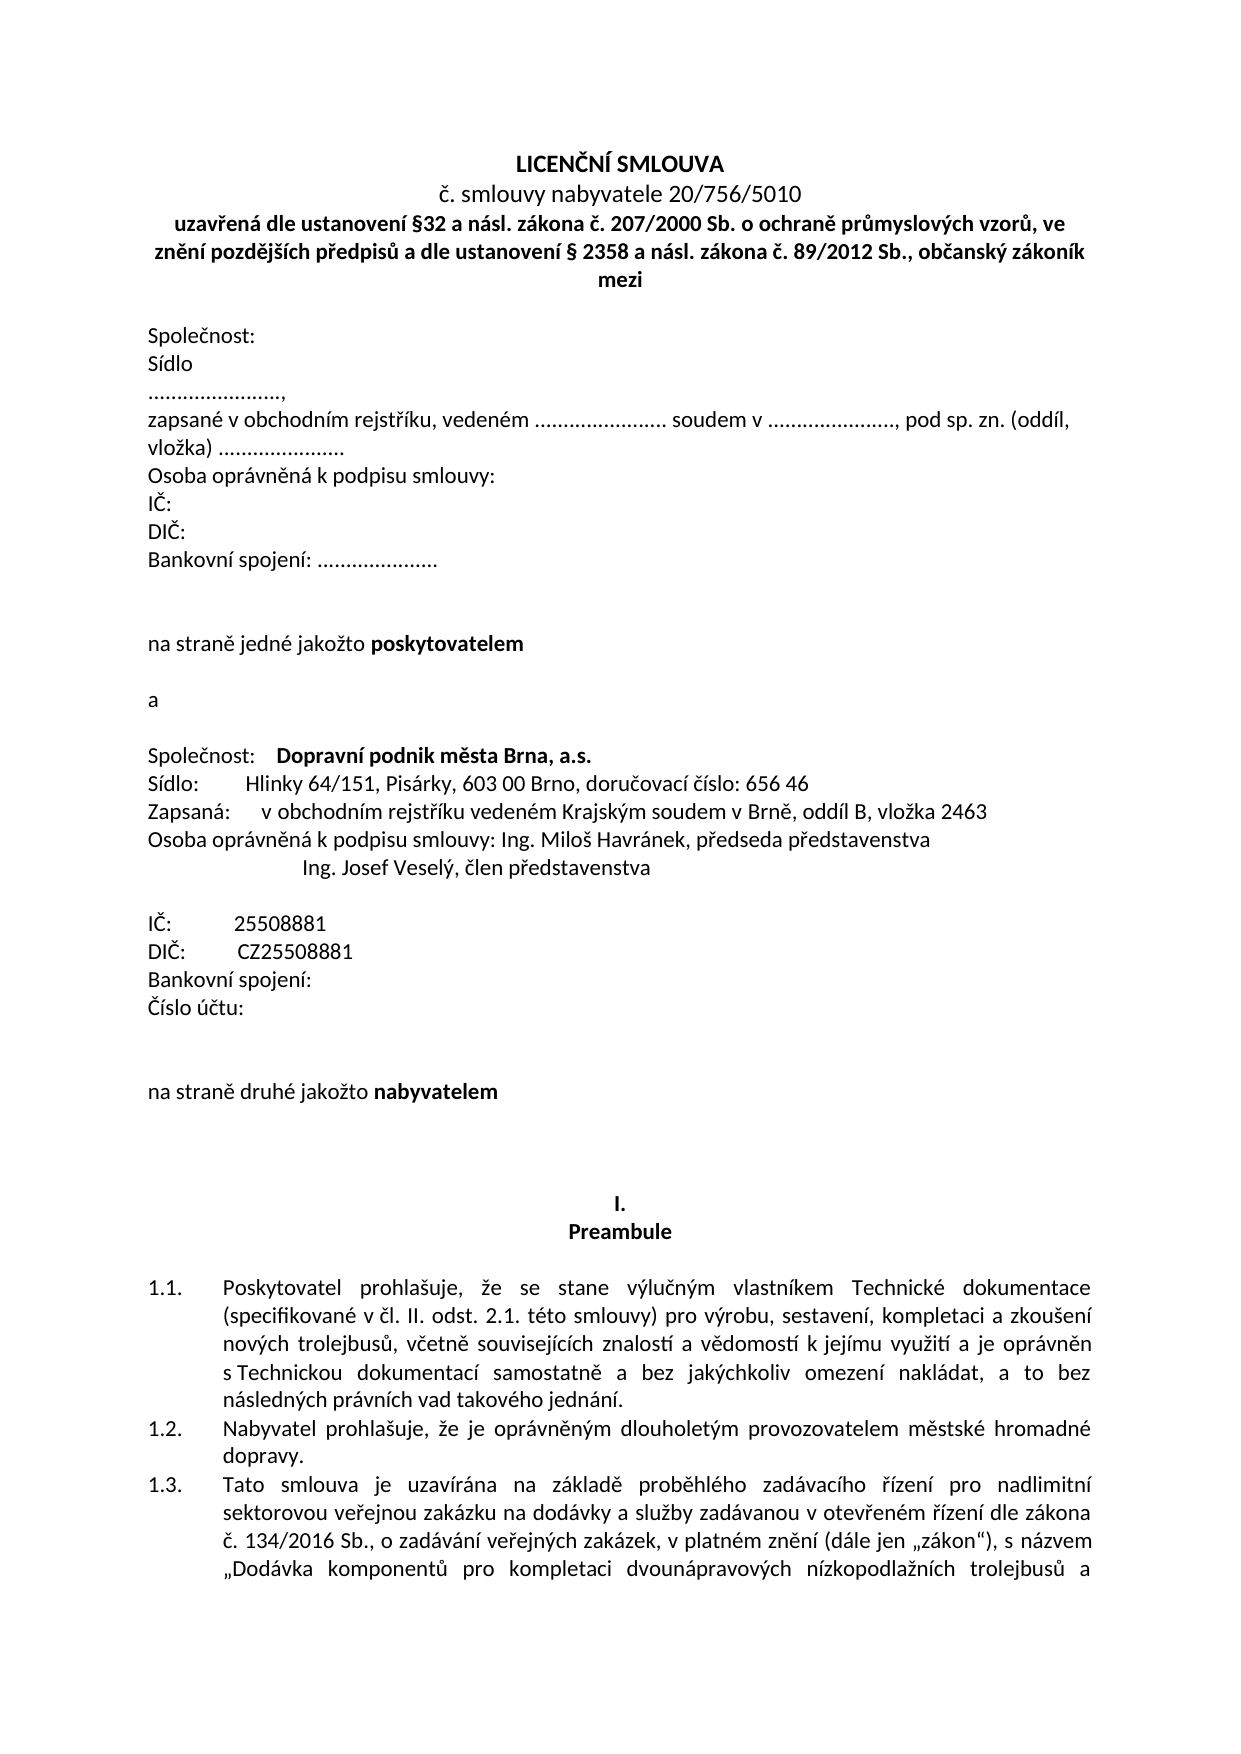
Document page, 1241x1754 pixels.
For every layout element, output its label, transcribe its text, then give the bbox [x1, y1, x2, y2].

text Preambule [148, 1217, 1092, 1246]
text na straně druhé jakožto nabyvatelem [148, 1077, 1092, 1105]
text Společnost: [148, 321, 1092, 349]
list Poskytovatel prohlašuje, že se stane výlučným vlastníkem Technické dokumentace (specifikované v čl. II. odst. 2.1. této smlouvy) pro výrobu, sestavení, kompletaci a zkoušení nových trolejbusů, včetně souvisejících znalostí a vědomostí k jejímu využití a je oprávněn s Technickou dokumentací samostatně a bez jakýchkoliv omezení nakládat, a to bez následných právních vad takového jednání. [148, 1273, 1092, 1414]
text mezi [148, 265, 1092, 293]
text č. smlouvy nabyvatele 20/756/5010 [148, 178, 1092, 209]
text Zapsaná: v obchodním rejstříku vedeném Krajským soudem v Brně, oddíl B, vložka 2463 [148, 797, 1092, 825]
text Sídlo [148, 349, 1092, 377]
text Osoba oprávněná k podpisu smlouvy: Ing. Miloš Havránek, předseda představenstva [148, 825, 1092, 853]
text Společnost: Dopravní podnik města Brna, a.s. [148, 741, 1092, 769]
text DIČ: [148, 517, 1092, 545]
text ......................., [148, 377, 1092, 405]
text na straně jedné jakožto poskytovatelem [148, 629, 1092, 657]
text DIČ: CZ25508881 [148, 937, 1092, 965]
text Osoba oprávněná k podpisu smlouvy: [148, 461, 1092, 489]
text IČ: 25508881 [148, 909, 1092, 937]
text Bankovní spojení: [148, 965, 1092, 993]
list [148, 1470, 1092, 1582]
text uzavřená dle ustanovení §32 a násl. zákona č. 207/2000 Sb. o ochraně průmyslových vzorů, ve znění pozdějších předpisů a dle ustanovení § 2358 a násl. zákona č. 89/2012 Sb., občanský zákoník [148, 209, 1092, 265]
text Ing. Josef Veselý, člen představenstva [148, 853, 1092, 881]
text Bankovní spojení: ..................... [148, 545, 1092, 573]
text IČ: [148, 489, 1092, 517]
text I. [148, 1189, 1092, 1217]
text LICENČNÍ SMLOUVA [148, 148, 1092, 178]
list Nabyvatel prohlašuje, že je oprávněným dlouholetým provozovatelem městské hromadné dopravy. [148, 1414, 1092, 1470]
text Sídlo: Hlinky 64/151, Pisárky, 603 00 Brno, doručovací číslo: 656 46 [148, 769, 1092, 797]
text Číslo účtu: [148, 993, 1092, 1021]
text a [148, 685, 1092, 713]
text zapsané v obchodním rejstříku, vedeném ....................... soudem v ......................, pod sp. zn. (oddíl, vložka) ...................... [148, 405, 1092, 461]
